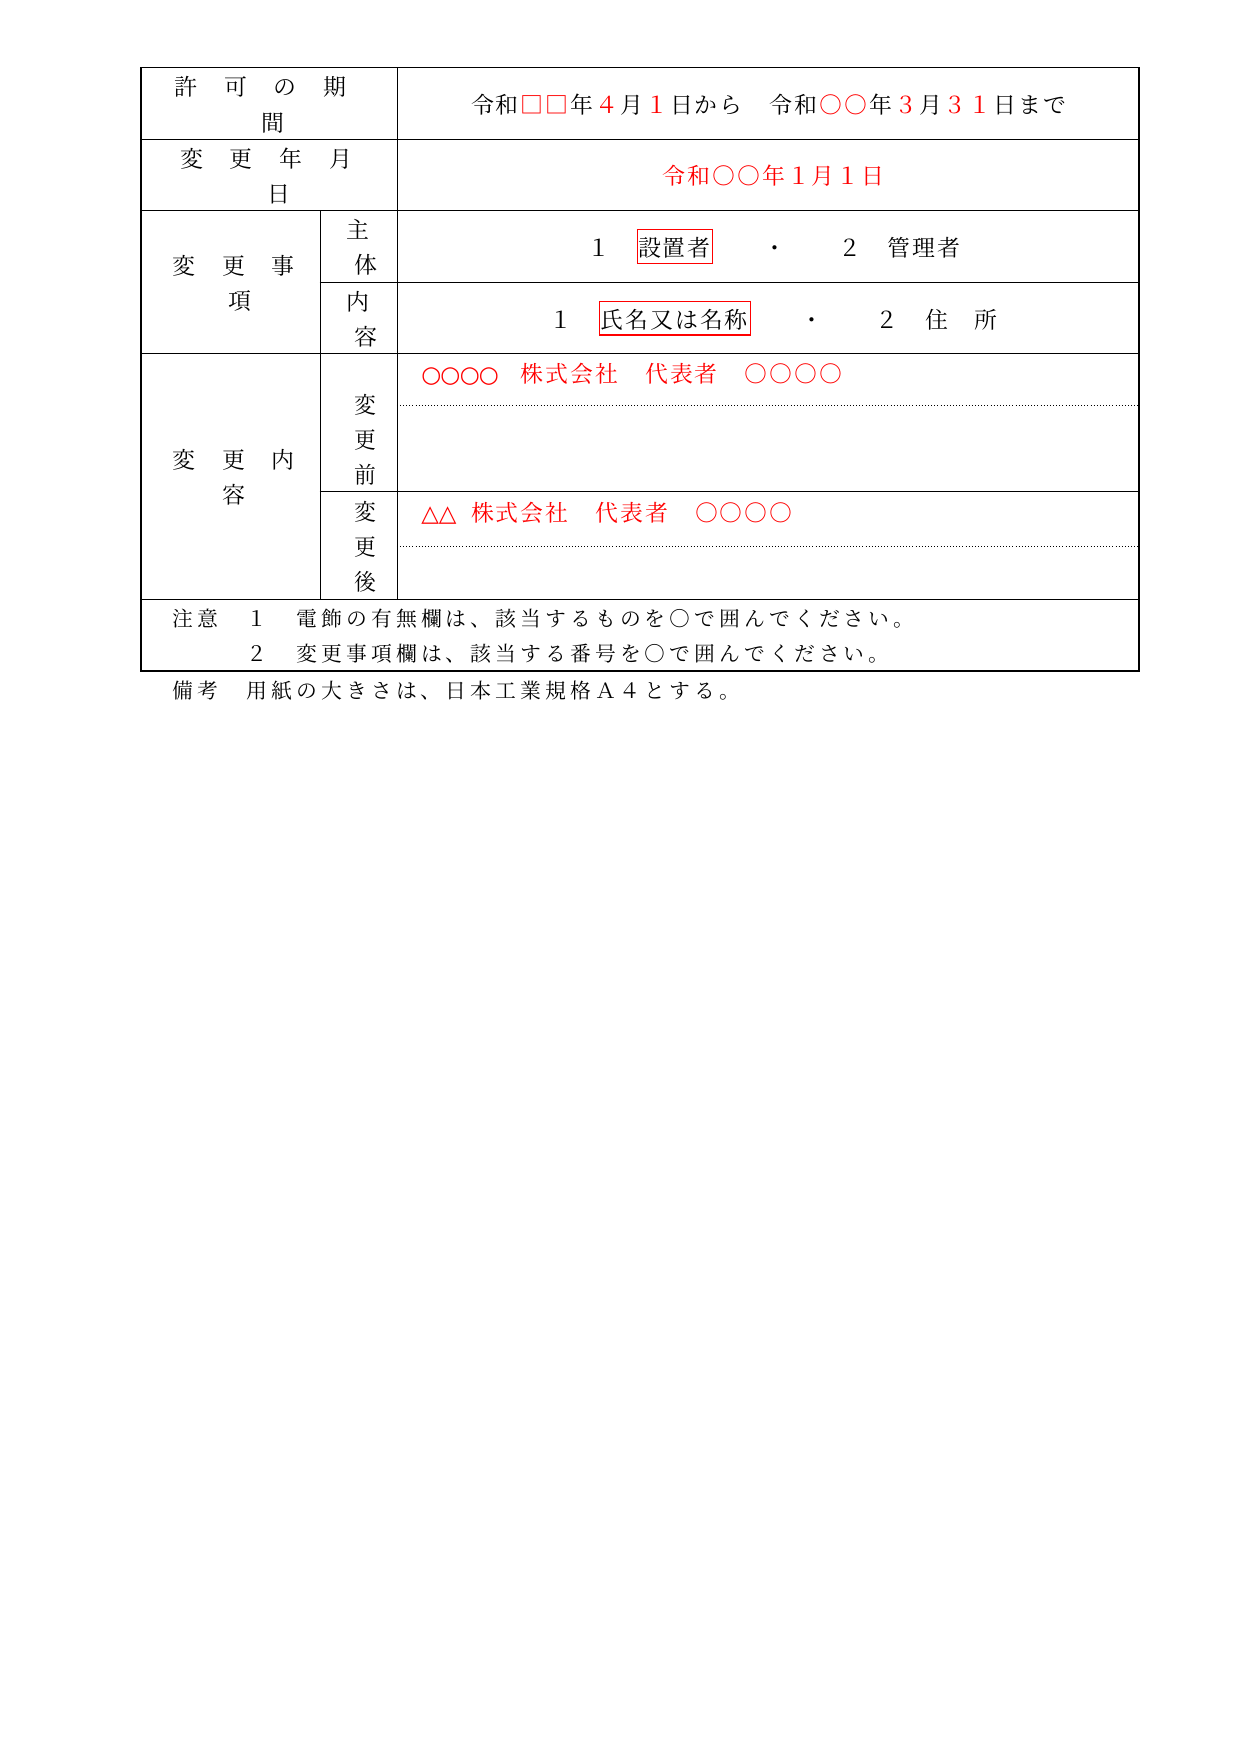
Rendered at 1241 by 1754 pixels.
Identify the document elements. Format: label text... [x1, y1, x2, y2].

table_cell １ 氏名又は名称 ・ ２ 住 所 [398, 283, 1138, 353]
table_cell ○○○○株式会社 代表者 ○○○○ [398, 354, 1138, 404]
table_cell 変更前 [321, 354, 397, 491]
table_cell 注意 １ 電飾の有無欄は、該当するものを○で囲んでください。 ２ 変更事項欄は、該当する番号を○で囲んでください。 [142, 600, 1138, 670]
table_cell 令和○○年１月１日 [398, 140, 1138, 210]
table_cell １ 設置者 ・ ２ 管理者 [398, 211, 1138, 282]
table_cell 変更後 [321, 492, 397, 599]
table_cell 変更年月日 [142, 140, 397, 210]
table_cell 内容 [321, 283, 397, 353]
table_cell 主体 [321, 211, 397, 282]
table_cell [398, 546, 1138, 599]
table_cell [398, 405, 1138, 491]
table_cell 変更内容 [142, 354, 320, 599]
table_cell △△株式会社 代表者 ○○○○ [398, 492, 1138, 546]
table_cell 変更事項 [142, 211, 320, 353]
text 備考 用紙の大きさは、日本工業規格Ａ４とする。 [122, 672, 1118, 707]
table_cell 許可の期間 [142, 68, 397, 139]
table_cell 令和□□年４月１日から 令和○○年３月３１日まで [398, 68, 1138, 139]
